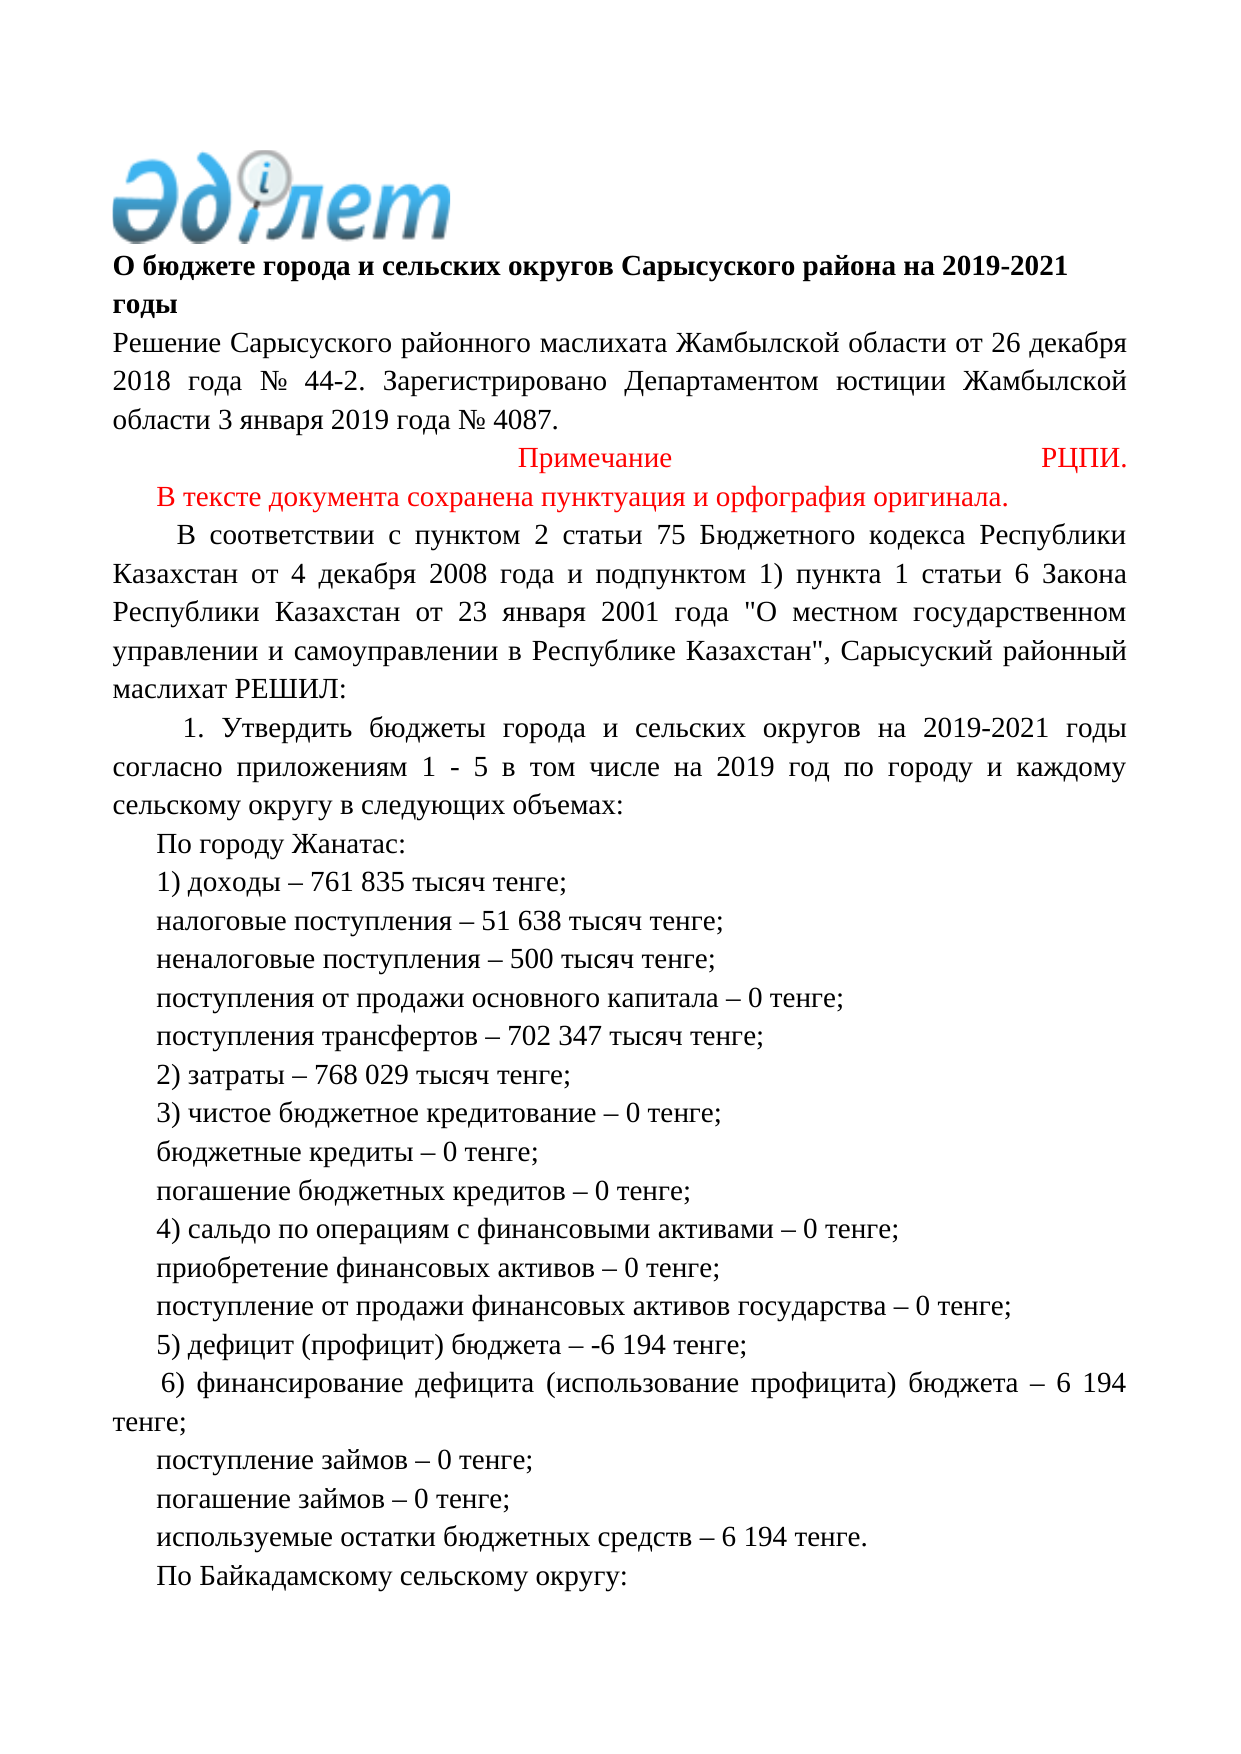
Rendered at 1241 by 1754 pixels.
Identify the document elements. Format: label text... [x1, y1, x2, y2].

text В соответствии с пунктом 2 статьи 75 Бюджетного кодекса Республики Казахстан от 4 декабря 2008 года и подпунктом 1) пункта 1 статьи 6 Закона Республики Казахстан от 23 января 2001 года "О местном государственном управлении и самоуправлении в Республике Казахстан", Сарысуский районный маслихат РЕШИЛ: [112, 517, 1128, 705]
text приобретение финансовых активов – 0 тенге; [112, 1250, 1128, 1283]
text погашение бюджетных кредитов – 0 тенге; [112, 1173, 1128, 1206]
text неналоговые поступления – 500 тысяч тенге; [112, 941, 1128, 975]
text поступления от продажи основного капитала – 0 тенге; [112, 980, 1128, 1013]
text Примечание РЦПИ. В тексте документа сохранена пунктуация и орфография оригинала. [112, 440, 1128, 512]
text поступление от продажи финансовых активов государства – 0 тенге; [112, 1288, 1128, 1322]
picture [112, 150, 451, 244]
text 1. Утвердить бюджеты города и сельских округов на 2019-2021 годы согласно приложениям 1 - 5 в том числе на 2019 год по городу и каждому сельскому округу в следующих объемах: [112, 710, 1128, 821]
text По городу Жанатас: [112, 826, 1128, 859]
text 5) дефицит (профицит) бюджета – -6 194 тенге; [112, 1327, 1128, 1360]
text 6) финансирование дефицита (использование профицита) бюджета – 6 194 тенге; [112, 1365, 1128, 1437]
text По Байкадамскому сельскому округу: [112, 1558, 1128, 1592]
text бюджетные кредиты – 0 тенге; [112, 1134, 1128, 1168]
text используемые остатки бюджетных средств – 6 194 тенге. [112, 1519, 1128, 1553]
text 4) сальдо по операциям с финансовыми активами – 0 тенге; [112, 1211, 1128, 1245]
text Решение Сарысуского районного маслихата Жамбылской области от 26 декабря 2018 года № 44-2. Зарегистрировано Департаментом юстиции Жамбылской области 3 января 2019 года № 4087. [112, 325, 1128, 435]
text погашение займов – 0 тенге; [112, 1481, 1128, 1514]
text О бюджете города и сельских округов Сарысуского района на 2019-2021 годы [112, 248, 1128, 320]
text поступление займов – 0 тенге; [112, 1442, 1128, 1476]
text 2) затраты – 768 029 тысяч тенге; [112, 1057, 1128, 1091]
text 3) чистое бюджетное кредитование – 0 тенге; [112, 1096, 1128, 1129]
text поступления трансфертов – 702 347 тысяч тенге; [112, 1018, 1128, 1052]
text 1) доходы – 761 835 тысяч тенге; [112, 864, 1128, 898]
text налоговые поступления – 51 638 тысяч тенге; [112, 903, 1128, 936]
